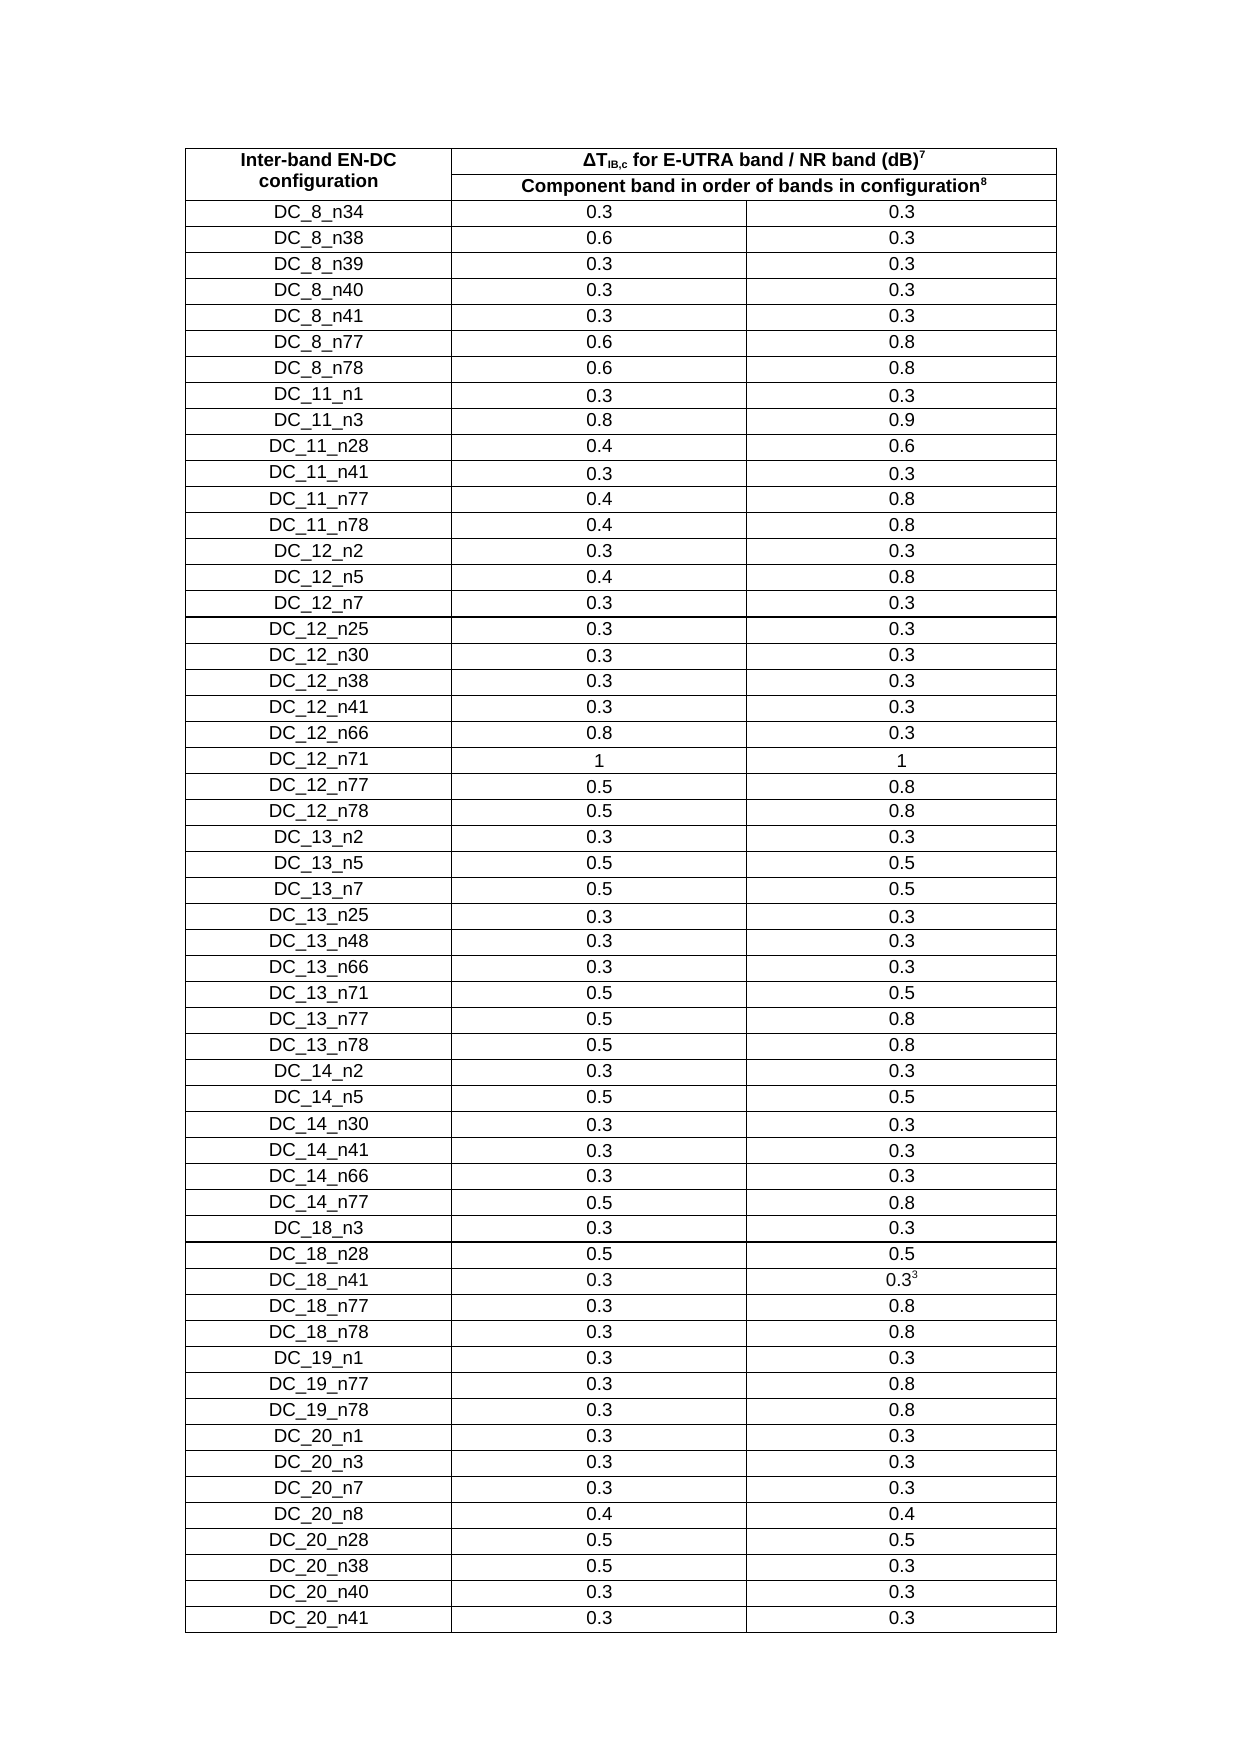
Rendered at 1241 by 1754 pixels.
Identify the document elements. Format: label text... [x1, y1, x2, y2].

table_cell DC_8_n38 [186, 227, 451, 252]
table_cell 0.8 [747, 1008, 1056, 1033]
table_cell 0.3 [747, 591, 1056, 616]
table_cell DC_20_n38 [186, 1555, 451, 1580]
table_cell DC_8_n41 [186, 305, 451, 330]
table_cell DC_13_n25 [186, 904, 451, 929]
table_cell DC_20_n1 [186, 1425, 451, 1450]
table_cell 0.3 [452, 1399, 746, 1424]
table_cell 0.33 [747, 1269, 1056, 1293]
table_cell DC_13_n66 [186, 956, 451, 981]
table_cell 0.3 [452, 956, 746, 981]
table_cell 0.3 [747, 1555, 1056, 1580]
table_cell 0.3 [452, 1321, 746, 1346]
table_cell DC_8_n78 [186, 357, 451, 382]
table_cell 0.3 [452, 1216, 746, 1241]
table_cell 0.3 [452, 591, 746, 616]
table_cell DC_8_n39 [186, 253, 451, 278]
table_cell 0.3 [452, 1347, 746, 1372]
table_cell 0.8 [747, 513, 1056, 538]
table_cell 0.8 [747, 1190, 1056, 1215]
table_cell DC_12_n5 [186, 565, 451, 590]
table_cell DC_13_n77 [186, 1008, 451, 1033]
table_cell 0.3 [747, 305, 1056, 330]
table_cell 0.8 [747, 487, 1056, 512]
table_cell 0.4 [452, 487, 746, 512]
table_cell DC_19_n1 [186, 1347, 451, 1372]
table_cell 0.4 [452, 1503, 746, 1528]
table_cell 0.3 [747, 1060, 1056, 1085]
table_cell 0.3 [452, 383, 746, 408]
table_cell DC_12_n7 [186, 591, 451, 616]
table_cell 0.3 [747, 1216, 1056, 1241]
table_cell DC_8_n77 [186, 331, 451, 356]
table_cell 0.3 [452, 1581, 746, 1606]
table_cell DC_12_n78 [186, 800, 451, 825]
table_cell 0.3 [747, 461, 1056, 486]
table_cell 0.3 [452, 696, 746, 721]
table_cell 0.8 [747, 800, 1056, 825]
table_header ΔTIB,c for E-UTRA band / NR band (dB)7 [452, 149, 1056, 174]
table_cell 0.3 [452, 539, 746, 564]
table_cell DC_11_n28 [186, 435, 451, 460]
table_cell 0.3 [452, 461, 746, 486]
table_cell DC_14_n77 [186, 1190, 451, 1215]
table_cell 0.3 [452, 1112, 746, 1137]
table_cell DC_12_n71 [186, 748, 451, 773]
table_cell 0.6 [452, 331, 746, 356]
table_cell DC_18_n78 [186, 1321, 451, 1346]
table_cell 0.6 [452, 357, 746, 382]
table_cell 0.5 [452, 1008, 746, 1033]
table_cell DC_20_n8 [186, 1503, 451, 1528]
table_cell 0.3 [747, 201, 1056, 226]
table_cell 0.3 [452, 1138, 746, 1163]
table_cell DC_13_n2 [186, 826, 451, 851]
table_cell 0.3 [452, 1477, 746, 1502]
table_cell 0.3 [747, 826, 1056, 851]
table_cell 0.5 [747, 982, 1056, 1007]
table_cell DC_12_n2 [186, 539, 451, 564]
table_cell 1 [452, 748, 746, 773]
table_cell 0.3 [452, 930, 746, 955]
table_cell DC_19_n78 [186, 1399, 451, 1424]
table_cell 0.3 [747, 956, 1056, 981]
table_cell 0.5 [747, 878, 1056, 903]
table_cell 0.8 [747, 565, 1056, 590]
table_cell 0.5 [747, 852, 1056, 877]
table_cell 0.5 [452, 1529, 746, 1554]
table_cell 0.3 [452, 1451, 746, 1476]
table_cell 0.3 [747, 1451, 1056, 1476]
table_cell 0.3 [747, 1164, 1056, 1189]
table_cell 0.3 [747, 1581, 1056, 1606]
table_cell 0.5 [452, 800, 746, 825]
table_cell DC_13_n78 [186, 1034, 451, 1059]
table_cell DC_20_n7 [186, 1477, 451, 1502]
table_cell DC_14_n5 [186, 1086, 451, 1111]
table_cell 0.3 [747, 644, 1056, 668]
table_cell 0.5 [452, 1555, 746, 1580]
table_cell 0.3 [452, 1295, 746, 1319]
table_cell 0.3 [747, 670, 1056, 694]
table_cell 0.5 [747, 1243, 1056, 1267]
table_cell DC_20_n28 [186, 1529, 451, 1554]
table_cell 0.8 [747, 774, 1056, 799]
table_cell 0.3 [452, 904, 746, 929]
table_cell 0.3 [747, 1607, 1056, 1632]
table_cell 0.3 [452, 1607, 746, 1632]
table_cell DC_12_n25 [186, 618, 451, 642]
table_cell 0.8 [747, 1034, 1056, 1059]
table_cell DC_12_n30 [186, 644, 451, 668]
table_cell 0.3 [747, 618, 1056, 642]
table_cell DC_13_n5 [186, 852, 451, 877]
table_cell DC_18_n3 [186, 1216, 451, 1241]
table_cell DC_8_n34 [186, 201, 451, 226]
table_cell DC_14_n2 [186, 1060, 451, 1085]
table_cell 0.5 [452, 982, 746, 1007]
table_cell DC_13_n71 [186, 982, 451, 1007]
table_cell 0.8 [452, 409, 746, 434]
table_cell Component band in order of bands in configuration8 [452, 175, 1056, 200]
table_cell 0.3 [747, 539, 1056, 564]
table_cell 0.3 [747, 227, 1056, 252]
table_cell DC_13_n48 [186, 930, 451, 955]
table_cell DC_12_n38 [186, 670, 451, 694]
table_cell 0.8 [452, 722, 746, 747]
table_cell 0.4 [747, 1503, 1056, 1528]
table_cell DC_14_n66 [186, 1164, 451, 1189]
table_cell 0.3 [747, 1112, 1056, 1137]
table_cell 0.3 [452, 1060, 746, 1085]
table_cell DC_20_n40 [186, 1581, 451, 1606]
table_cell 0.3 [747, 1138, 1056, 1163]
table_cell DC_11_n1 [186, 383, 451, 408]
table_cell 1 [747, 748, 1056, 773]
table_cell 0.3 [747, 904, 1056, 929]
table_cell 0.3 [452, 826, 746, 851]
table_cell 0.8 [747, 1295, 1056, 1319]
table_cell DC_11_n41 [186, 461, 451, 486]
table_cell DC_20_n3 [186, 1451, 451, 1476]
table_cell DC_12_n66 [186, 722, 451, 747]
table_cell 0.3 [747, 1477, 1056, 1502]
table_cell 0.8 [747, 331, 1056, 356]
table_cell 0.4 [452, 513, 746, 538]
table_cell DC_8_n40 [186, 279, 451, 304]
table_cell 0.5 [452, 1086, 746, 1111]
table_cell 0.5 [452, 852, 746, 877]
table_cell 0.5 [452, 774, 746, 799]
table_cell 0.3 [452, 618, 746, 642]
table_cell 0.3 [452, 305, 746, 330]
table_cell DC_18_n28 [186, 1243, 451, 1267]
table_cell 0.3 [452, 201, 746, 226]
table_cell DC_18_n41 [186, 1269, 451, 1293]
table_cell 0.5 [452, 1190, 746, 1215]
table_cell 0.3 [452, 253, 746, 278]
table_cell 0.4 [452, 435, 746, 460]
table_cell 0.3 [747, 696, 1056, 721]
table_cell 0.3 [452, 1164, 746, 1189]
table_cell DC_12_n77 [186, 774, 451, 799]
table_cell 0.3 [747, 930, 1056, 955]
table_cell DC_14_n41 [186, 1138, 451, 1163]
table_cell 0.5 [452, 878, 746, 903]
table_cell 0.5 [747, 1529, 1056, 1554]
table_cell DC_19_n77 [186, 1373, 451, 1398]
table_cell 0.4 [452, 565, 746, 590]
table_cell 0.3 [747, 279, 1056, 304]
table_cell 0.8 [747, 1373, 1056, 1398]
table_cell DC_13_n7 [186, 878, 451, 903]
table_cell 0.8 [747, 1399, 1056, 1424]
table_cell DC_11_n77 [186, 487, 451, 512]
table_cell 0.3 [452, 279, 746, 304]
table_cell 0.5 [747, 1086, 1056, 1111]
table_cell 0.9 [747, 409, 1056, 434]
table_cell DC_14_n30 [186, 1112, 451, 1137]
table_cell DC_12_n41 [186, 696, 451, 721]
table_cell 0.3 [452, 644, 746, 668]
table_cell DC_20_n41 [186, 1607, 451, 1632]
table_cell 0.3 [747, 722, 1056, 747]
table_cell 0.6 [452, 227, 746, 252]
table_cell 0.6 [747, 435, 1056, 460]
table_cell 0.3 [452, 670, 746, 694]
table_cell DC_11_n78 [186, 513, 451, 538]
table_cell 0.3 [747, 253, 1056, 278]
table_cell 0.3 [747, 1425, 1056, 1450]
table_cell 0.8 [747, 357, 1056, 382]
table_header Inter-band EN-DC configuration [186, 149, 451, 200]
table_cell 0.8 [747, 1321, 1056, 1346]
table_cell 0.3 [747, 383, 1056, 408]
table_cell 0.3 [452, 1425, 746, 1450]
table_cell 0.5 [452, 1034, 746, 1059]
table_cell DC_18_n77 [186, 1295, 451, 1319]
table_cell 0.5 [452, 1243, 746, 1267]
table_cell DC_11_n3 [186, 409, 451, 434]
table_cell 0.3 [452, 1373, 746, 1398]
table_cell 0.3 [452, 1269, 746, 1293]
table_cell 0.3 [747, 1347, 1056, 1372]
